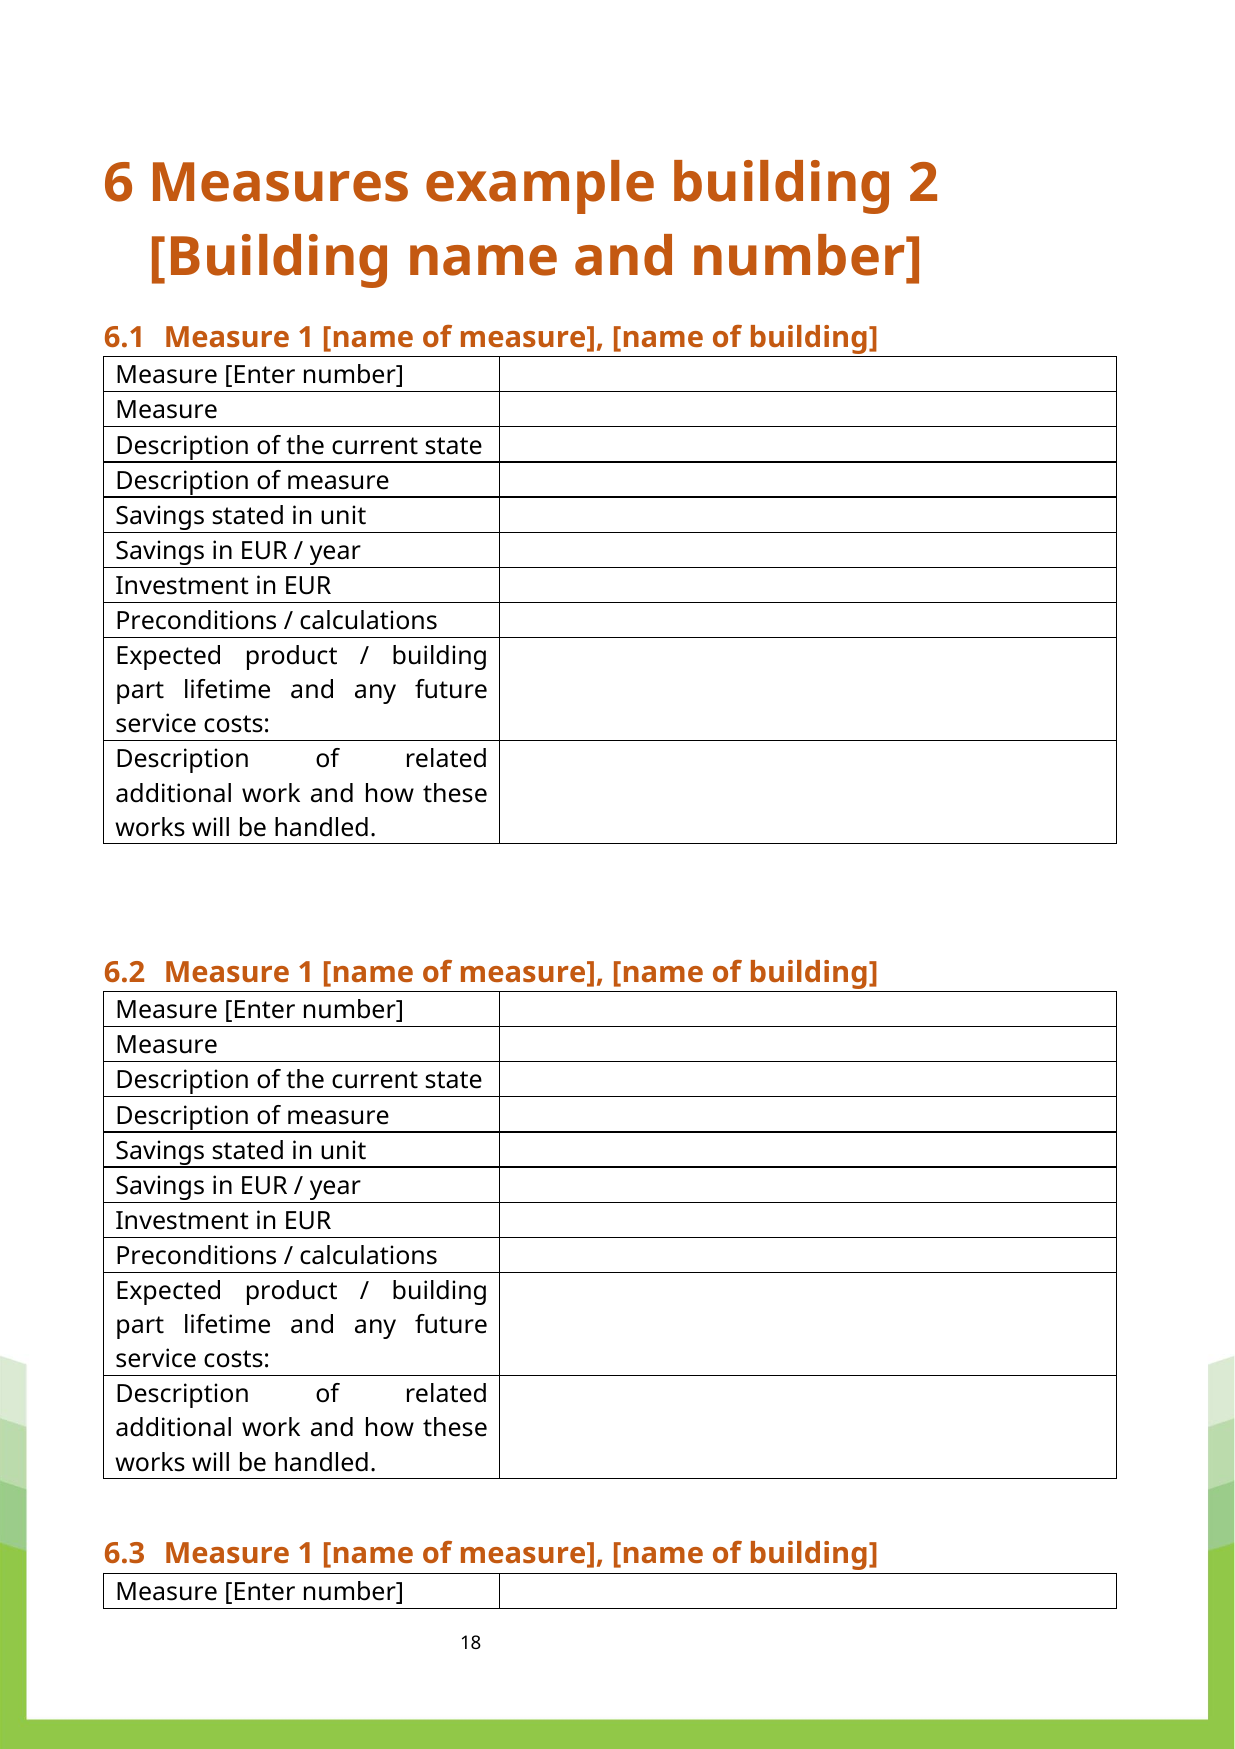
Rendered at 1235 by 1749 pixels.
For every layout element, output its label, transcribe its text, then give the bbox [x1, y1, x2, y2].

table_cell Savings in EUR / year [104, 533, 499, 567]
table_cell Investment in EUR [104, 1203, 499, 1237]
table_cell Savings in EUR / year [104, 1168, 499, 1202]
table_cell [500, 533, 1116, 567]
table_cell [500, 463, 1116, 496]
table_cell Preconditions / calculations [104, 1238, 499, 1272]
table_cell Description of the current state [104, 1062, 499, 1096]
table_cell Savings stated in unit [104, 498, 499, 532]
table_cell [500, 1027, 1116, 1061]
table_cell [500, 498, 1116, 532]
table_header Measure [Enter number] [104, 357, 499, 391]
subtitle Measures example building 2 [Building name and number] [103, 144, 1116, 291]
table_cell Description of related additional work and how these works will be handled. [104, 1376, 499, 1478]
table_cell [500, 638, 1116, 740]
table_cell Measure [104, 1027, 499, 1061]
table_cell Description of measure [104, 1097, 499, 1131]
table_cell Description of related additional work and how these works will be handled. [104, 741, 499, 843]
table_cell [500, 1097, 1116, 1131]
table_cell [500, 568, 1116, 602]
table_cell [500, 1168, 1116, 1202]
table_cell [500, 1062, 1116, 1096]
table_cell [500, 1133, 1116, 1166]
table_cell [500, 1238, 1116, 1272]
table_header [500, 357, 1116, 391]
table_cell Description of the current state [104, 427, 499, 461]
subtitle Measure 1 [name of measure], [name of building] [103, 1533, 1116, 1572]
table_cell Expected product / building part lifetime and any future service costs: [104, 638, 499, 740]
table_header [500, 1574, 1116, 1607]
table_cell [500, 603, 1116, 637]
table_cell [500, 741, 1116, 843]
table_cell [500, 1203, 1116, 1237]
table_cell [104, 1273, 499, 1375]
table_cell [500, 1273, 1116, 1375]
table_cell [500, 427, 1116, 461]
table_header [500, 992, 1116, 1026]
table_header Measure [Enter number] [104, 992, 499, 1026]
subtitle Measure 1 [name of measure], [name of building] [103, 951, 1116, 991]
picture [0, 1354, 1235, 1749]
table_header Measure [Enter number] [104, 1574, 499, 1607]
table_cell Investment in EUR [104, 568, 499, 602]
table_cell Savings stated in unit [104, 1133, 499, 1166]
table_cell Description of measure [104, 463, 499, 496]
table_cell [500, 392, 1116, 426]
table_cell Preconditions / calculations [104, 603, 499, 637]
table_cell [500, 1376, 1116, 1478]
table_cell Measure [104, 392, 499, 426]
subtitle Measure 1 [name of measure], [name of building] [103, 316, 1116, 356]
